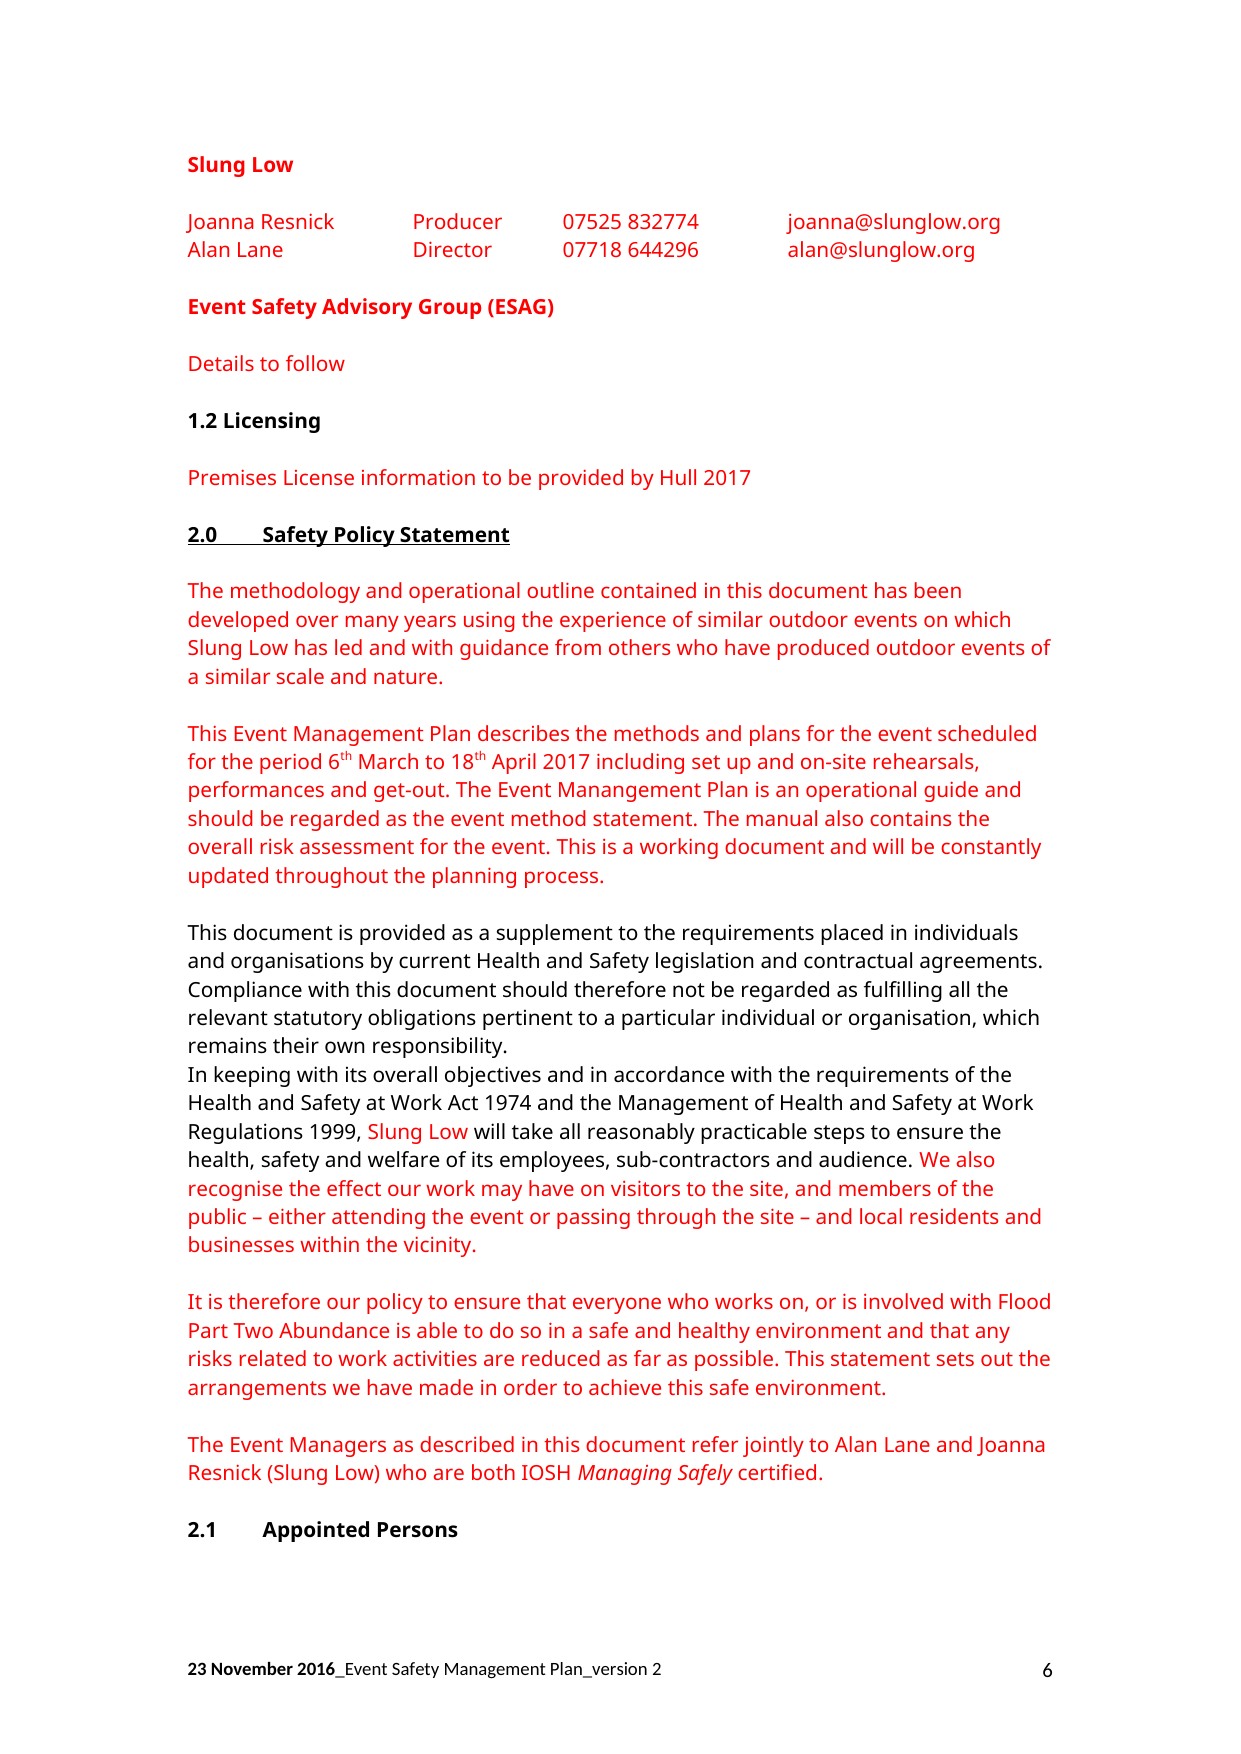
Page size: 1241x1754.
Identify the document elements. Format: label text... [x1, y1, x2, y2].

text 2.1 Appointed Persons [187, 1515, 1053, 1543]
text The methodology and operational outline contained in this document has been developed over many years using the experience of similar outdoor events on which Slung Low has led and with guidance from others who have produced outdoor events of a similar scale and nature. [187, 577, 1053, 690]
text Slung Low [187, 150, 1053, 178]
text This Event Management Plan describes the methods and plans for the event scheduled for the period 6th March to 18th April 2017 including set up and on-site rehearsals, performances and get-out. The Event Manangement Plan is an operational guide and should be regarded as the event method statement. The manual also contains the overall risk assessment for the event. This is a working document and will be constantly updated throughout the planning process. [187, 719, 1053, 889]
text 2.0 Safety Policy Statement [187, 520, 1053, 548]
text The Event Managers as described in this document refer jointly to Alan Lane and Joanna Resnick (Slung Low) who are both IOSH Managing Safely certified. [187, 1430, 1053, 1487]
text Alan Lane Director 07718 644296 alan@slunglow.org [187, 235, 1053, 264]
text Event Safety Advisory Group (ESAG) [187, 292, 1053, 321]
text This document is provided as a supplement to the requirements placed in individuals and organisations by current Health and Safety legislation and contractual agreements. Compliance with this document should therefore not be regarded as fulfilling all the relevant statutory obligations pertinent to a particular individual or organisation, which remains their own responsibility. [187, 918, 1053, 1060]
text It is therefore our policy to ensure that everyone who works on, or is involved with Flood Part Two Abundance is able to do so in a safe and healthy environment and that any risks related to work activities are reduced as far as possible. This statement sets out the arrangements we have made in order to achieve this safe environment. [187, 1287, 1053, 1401]
text Premises License information to be provided by Hull 2017 [187, 463, 1053, 491]
text Joanna Resnick Producer 07525 832774 joanna@slunglow.org [187, 178, 1053, 235]
text Details to follow [187, 349, 1053, 377]
text In keeping with its overall objectives and in accordance with the requirements of the Health and Safety at Work Act 1974 and the Management of Health and Safety at Work Regulations 1999, Slung Low will take all reasonably practicable steps to ensure the health, safety and welfare of its employees, sub-contractors and audience. We also recognise the effect our work may have on visitors to the site, and members of the public – either attending the event or passing through the site – and local residents and businesses within the vicinity. [187, 1060, 1053, 1259]
text 1.2 Licensing [187, 406, 1053, 434]
